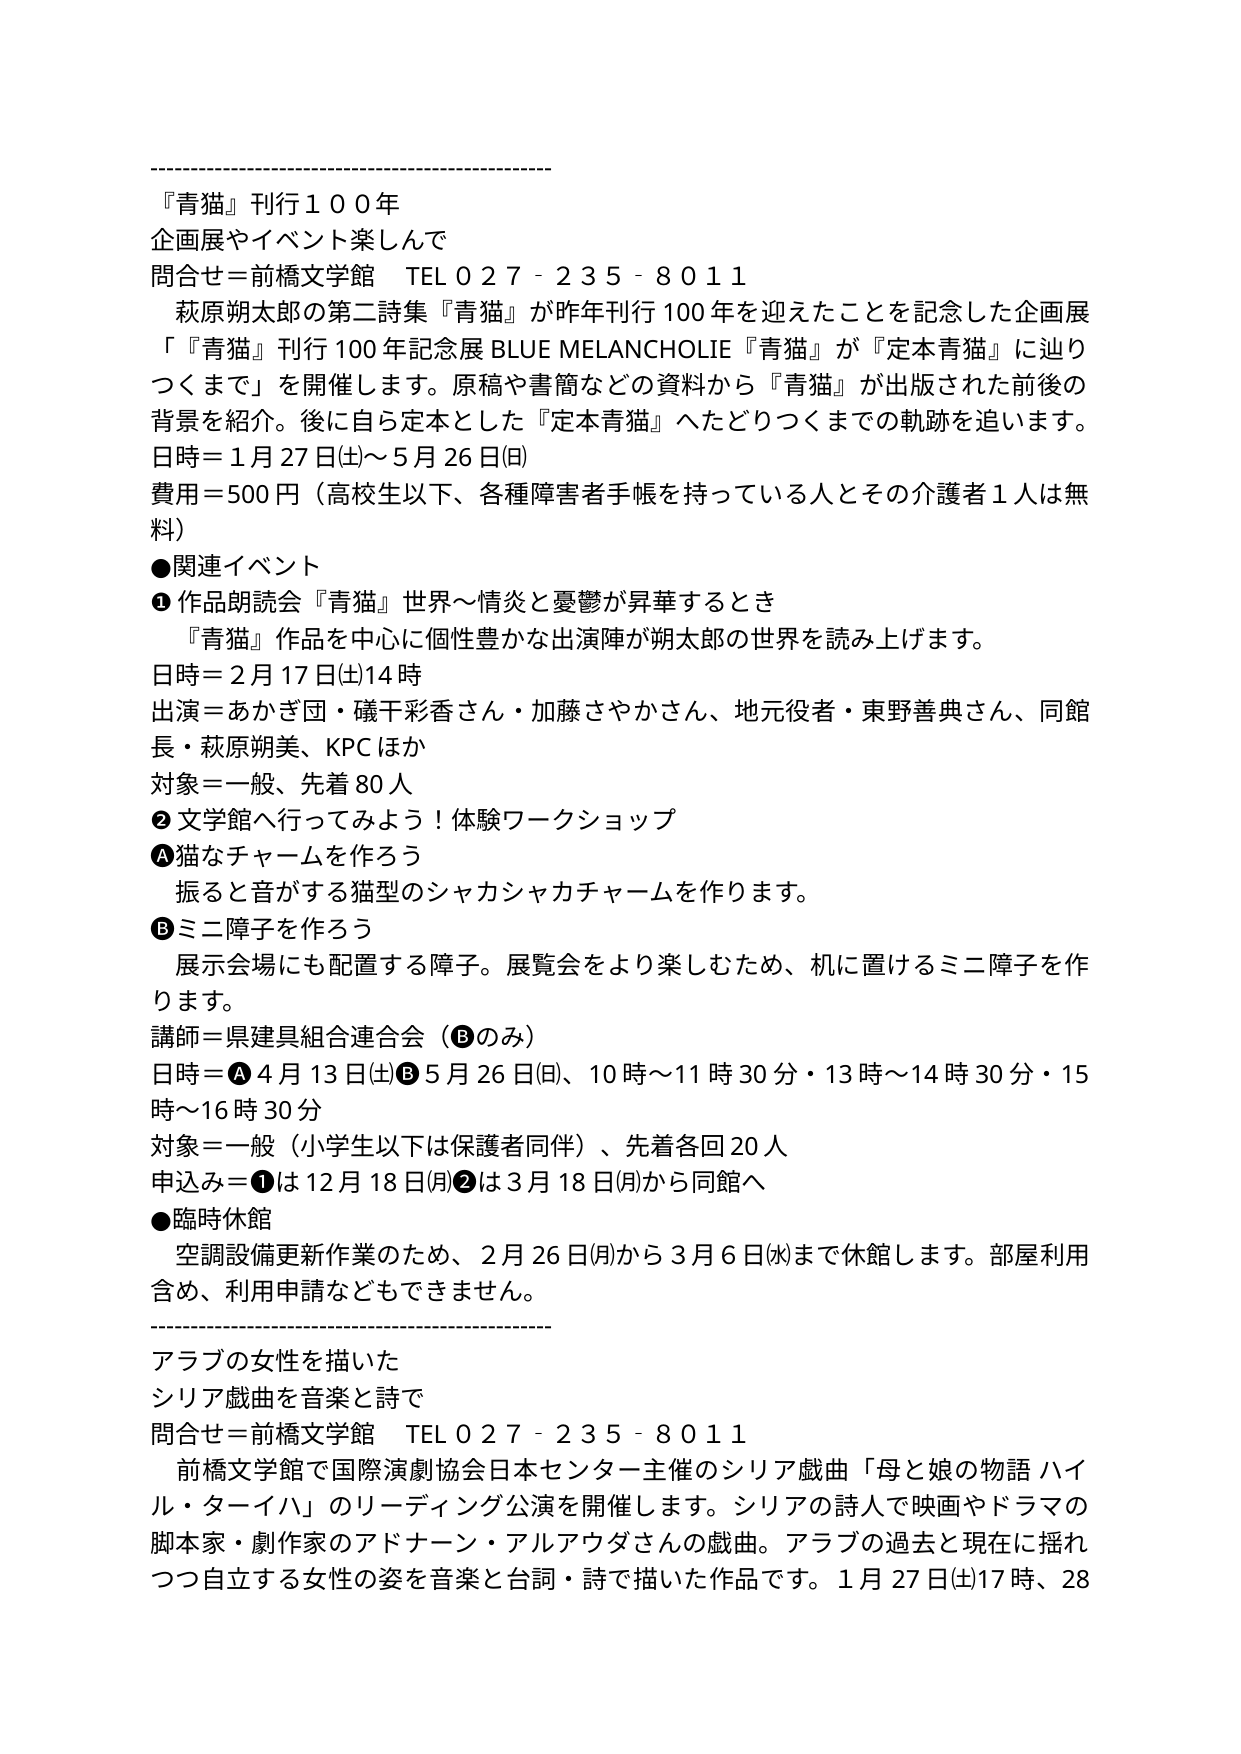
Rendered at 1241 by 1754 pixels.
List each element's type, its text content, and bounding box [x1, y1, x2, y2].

text ●関連イベント [150, 547, 1090, 583]
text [150, 1451, 1090, 1596]
text -------------------------------------------------- [150, 1308, 1090, 1342]
text 展示会場にも配置する障子。展覧会をより楽しむため、机に置けるミニ障子を作ります。 [150, 945, 1090, 1018]
text 問合せ＝前橋文学館 TEL０２７‐２３５‐８０１１ [150, 1414, 1090, 1451]
text 対象＝一般（小学生以下は保護者同伴）、先着各回20人 [150, 1127, 1090, 1163]
text 空調設備更新作業のため、２月26日㈪から３月６日㈬まで休館します。部屋利用含め、利用申請などもできません。 [150, 1235, 1090, 1308]
text 萩原朔太郎の第二詩集『青猫』が昨年刊行100年を迎えたことを記念した企画展「『青猫』刊行100年記念展BLUE MELANCHOLIE『青猫』が『定本青猫』に辿りつくまで」を開催します。原稿や書簡などの資料から『青猫』が出版された前後の背景を紹介。後に自ら定本とした『定本青猫』へたどりつくまでの軌跡を追います。 [150, 293, 1090, 438]
text 問合せ＝前橋文学館 TEL０２７‐２３５‐８０１１ [150, 257, 1090, 293]
text 費用＝500円（高校生以下、各種障害者手帳を持っている人とその介護者１人は無料） [150, 474, 1090, 547]
text 企画展やイベント楽しんで [150, 220, 1090, 257]
text 🅑ミニ障子を作ろう [150, 909, 1090, 945]
text 『青猫』刊行１００年 [150, 184, 1090, 220]
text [150, 150, 1090, 184]
text ●臨時休館 [150, 1199, 1090, 1235]
text 振ると音がする猫型のシャカシャカチャームを作ります。 [150, 873, 1090, 909]
text 申込み＝❶は12月18日㈪❷は３月18日㈪から同館へ [150, 1163, 1090, 1199]
text 日時＝２月17日㈯14時 [150, 655, 1090, 692]
text ❷文学館へ行ってみよう！体験ワークショップ [150, 800, 1090, 837]
text 講師＝県建具組合連合会（🅑のみ） [150, 1018, 1090, 1054]
text 🅐猫なチャームを作ろう [150, 837, 1090, 873]
text 『青猫』作品を中心に個性豊かな出演陣が朔太郎の世界を読み上げます。 [150, 619, 1090, 655]
text 出演＝あかぎ団・礒干彩香さん・加藤さやかさん、地元役者・東野善典さん、同館長・萩原朔美、KPCほか [150, 692, 1090, 764]
text ❶作品朗読会『青猫』世界～情炎と憂鬱が昇華するとき [150, 583, 1090, 619]
text シリア戯曲を音楽と詩で [150, 1378, 1090, 1414]
text 対象＝一般、先着80人 [150, 764, 1090, 800]
text アラブの女性を描いた [150, 1342, 1090, 1378]
text 日時＝🅐４月13日㈯🅑５月26日㈰、10時～11時30分・13時～14時30分・15時～16時30分 [150, 1054, 1090, 1127]
text 日時＝１月27日㈯～５月26日㈰ [150, 438, 1090, 474]
